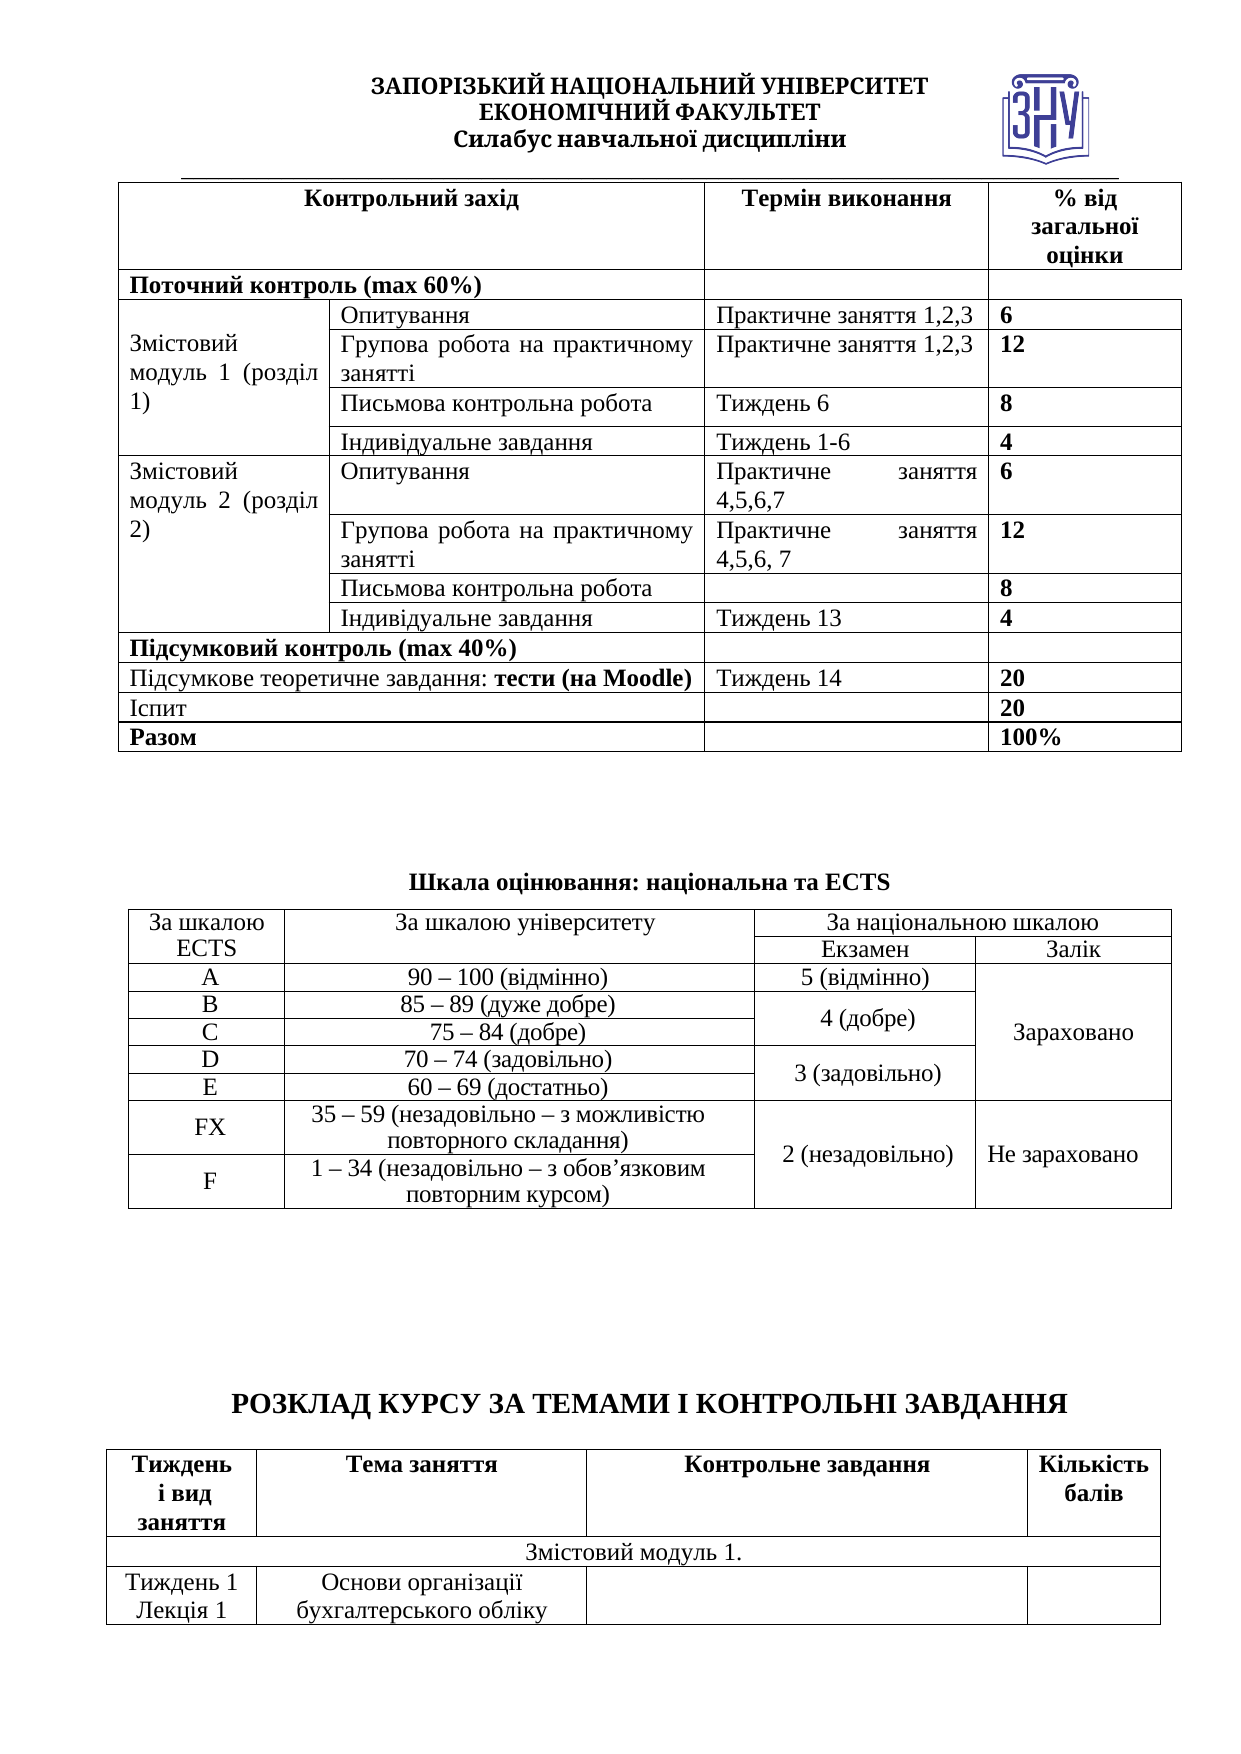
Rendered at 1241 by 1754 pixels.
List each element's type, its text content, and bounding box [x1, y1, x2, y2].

picture [1002, 74, 1090, 165]
table_cell 4 (добре) [755, 992, 975, 1045]
table_cell [587, 1567, 1027, 1624]
table_cell 35 – 59 (незадовільно – з можливістю повторного складання) [285, 1101, 754, 1154]
table_cell Практичне заняття 4,5,6, 7 [705, 515, 988, 572]
table_cell Письмова контрольна робота [330, 574, 704, 602]
table_cell [705, 633, 988, 662]
table_cell Практичне заняття 1,2,3 [705, 330, 988, 387]
text Шкала оцінювання: національна та ECTS [118, 867, 1181, 896]
table_cell Підсумкове теоретичне завдання: тести (на Moodle) [119, 663, 704, 692]
table_header За національною шкалою [755, 910, 1171, 936]
table_header Контрольний захід [119, 183, 704, 269]
table_cell 90 – 100 (відмінно) [285, 964, 754, 991]
table_cell Тиждень 13 [705, 603, 988, 632]
table_cell [705, 270, 988, 299]
table_cell FX [129, 1101, 284, 1154]
table_cell Змістовий модуль 1. [107, 1537, 1160, 1566]
table_header Термін виконання [705, 183, 988, 269]
table_header Кількість балів [1028, 1450, 1160, 1536]
table_cell Екзамен [755, 937, 975, 963]
table_cell 5 (відмінно) [755, 964, 975, 991]
table_cell Не зараховано [976, 1101, 1171, 1208]
table_cell 6 [989, 300, 1181, 328]
table_cell Письмова контрольна робота [330, 388, 704, 426]
table_cell 20 [989, 693, 1181, 721]
table_cell B [129, 992, 284, 1018]
table_cell 4 [989, 427, 1181, 455]
table_cell D [129, 1046, 284, 1073]
table_cell [705, 723, 988, 751]
table_cell Тиждень 1 Лекція 1 [107, 1567, 256, 1624]
table_cell Групова робота на практичному занятті [330, 330, 704, 387]
table_header % від загальної оцінки [989, 183, 1181, 269]
table_cell Залік [976, 937, 1171, 963]
text РОЗКЛАД КУРСУ ЗА ТЕМАМИ І КОНТРОЛЬНІ ЗАВДАННЯ [118, 1386, 1181, 1420]
table_cell F [129, 1155, 284, 1208]
table_cell 8 [989, 574, 1181, 602]
table_cell Поточний контроль (max 60%) [119, 270, 704, 299]
table_cell 85 – 89 (дуже добре) [285, 992, 754, 1018]
table_cell Практичне заняття 4,5,6,7 [705, 456, 988, 514]
table_cell 12 [989, 330, 1181, 387]
table_cell Підсумковий контроль (max 40%) [119, 633, 704, 662]
table_cell 70 – 74 (задовільно) [285, 1046, 754, 1073]
table_cell Опитування [330, 300, 704, 328]
table_cell Тиждень 6 [705, 388, 988, 426]
table_cell Разом [119, 723, 704, 751]
table_cell Змістовий модуль 1 (розділ 1) [119, 300, 329, 455]
table_cell 3 (задовільно) [755, 1046, 975, 1100]
table_cell [705, 693, 988, 721]
table_cell 1 – 34 (незадовільно – з обов’язковим повторним курсом) [285, 1155, 754, 1208]
table_cell Зараховано [976, 964, 1171, 1100]
table_cell Тиждень 14 [705, 663, 988, 692]
table_header Тема заняття [257, 1450, 586, 1536]
table_cell 12 [989, 515, 1181, 572]
table_cell 4 [989, 603, 1181, 632]
table_cell 2 (незадовільно) [755, 1101, 975, 1208]
table_cell 8 [989, 388, 1181, 426]
table_header Контрольне завдання [587, 1450, 1027, 1536]
table_cell E [129, 1074, 284, 1100]
table_cell 75 – 84 (добре) [285, 1019, 754, 1045]
table_cell A [129, 964, 284, 991]
table_header За шкалою ECTS [129, 910, 284, 963]
table_cell [989, 633, 1181, 662]
table_cell 6 [989, 456, 1181, 514]
table_cell Групова робота на практичному занятті [330, 515, 704, 572]
table_cell Іспит [119, 693, 704, 721]
table_cell Опитування [330, 456, 704, 514]
table_header Тиждень і вид заняття [107, 1450, 256, 1536]
table_cell 100% [989, 723, 1181, 751]
table_cell Практичне заняття 1,2,3 [705, 300, 988, 328]
table_header За шкалою університету [285, 910, 754, 963]
table_cell 20 [989, 663, 1181, 692]
table_cell Змістовий модуль 2 (розділ 2) [119, 456, 329, 632]
table_cell Індивідуальне завдання [330, 603, 704, 632]
table_cell [705, 574, 988, 602]
table_cell Тиждень 1-6 [705, 427, 988, 455]
table_cell Індивідуальне завдання [330, 427, 704, 455]
table_cell 60 – 69 (достатньо) [285, 1074, 754, 1100]
table_cell Основи організації бухгалтерського обліку [257, 1567, 586, 1624]
table_cell C [129, 1019, 284, 1045]
table_cell [1028, 1567, 1160, 1624]
